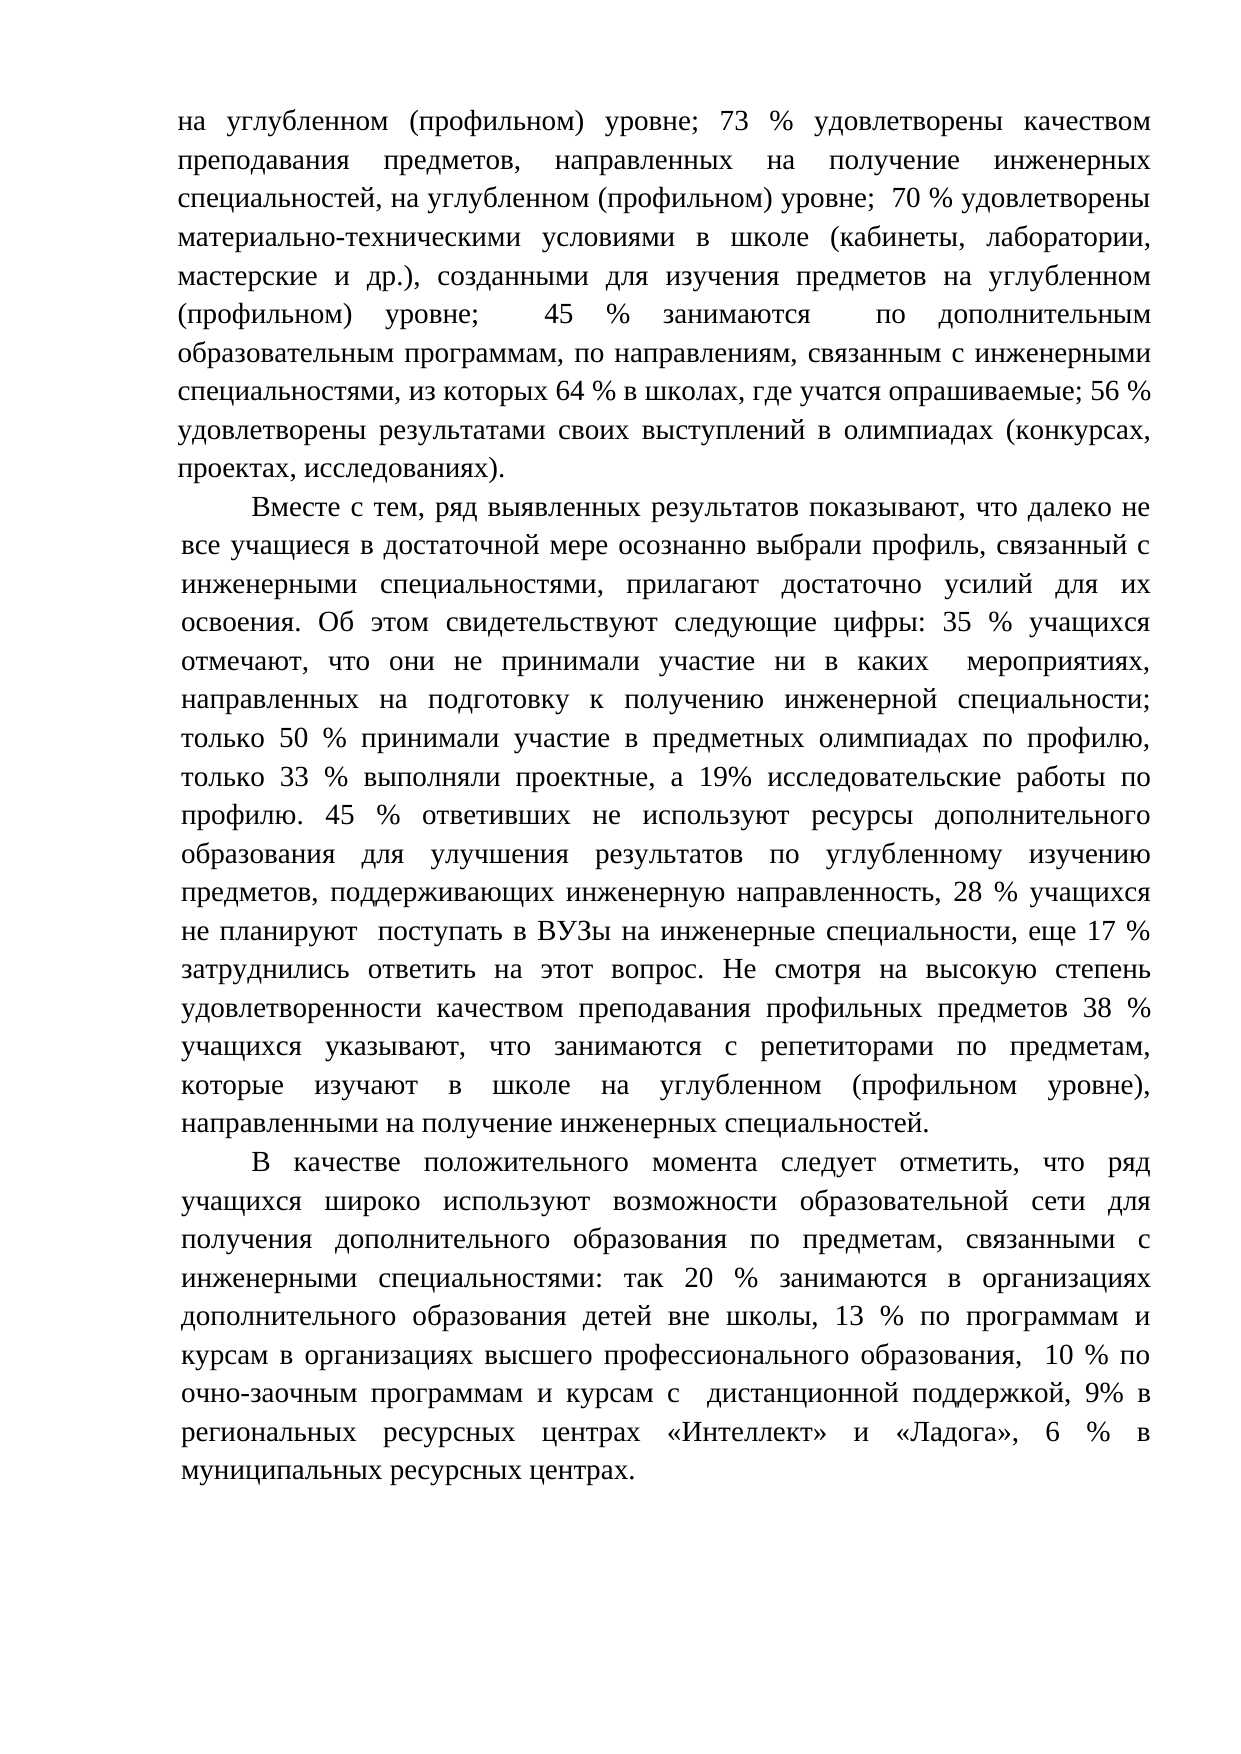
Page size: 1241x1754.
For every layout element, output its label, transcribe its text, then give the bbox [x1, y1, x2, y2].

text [177, 103, 1152, 484]
list Вместе с тем, ряд выявленных результатов показывают, что далеко не все учащиеся в достаточной мере осознанно выбрали профиль, связанный с инженерными специальностями, прилагают достаточно усилий для их освоения. Об этом свидетельствуют следующие цифры: 35 % учащихся отмечают, что они не принимали участие ни в каких мероприятиях, направленных на подготовку к получению инженерной специальности; только 50 % принимали участие в предметных олимпиадах по профилю, только 33 % выполняли проектные, а 19% исследовательские работы по профилю. 45 % ответивших не используют ресурсы дополнительного образования для улучшения результатов по углубленному изучению предметов, поддерживающих инженерную направленность, 28 % учащихся не планируют поступать в ВУЗы на инженерные специальности, еще 17 % затруднились ответить на этот вопрос. Не смотря на высокую степень удовлетворенности качеством преподавания профильных предметов 38 % учащихся указывают, что занимаются с репетиторами по предметам, которые изучают в школе на углубленном (профильном уровне), направленными на получение инженерных специальностей. [181, 489, 1152, 1139]
list В качестве положительного момента следует отметить, что ряд учащихся широко используют возможности образовательной сети для получения дополнительного образования по предметам, связанными с инженерными специальностями: так 20 % занимаются в организациях дополнительного образования детей вне школы, 13 % по программам и курсам в организациях высшего профессионального образования, 10 % по очно-заочным программам и курсам с дистанционной поддержкой, 9% в региональных ресурсных центрах «Интеллект» и «Ладога», 6 % в муниципальных ресурсных центрах. [181, 1144, 1152, 1486]
